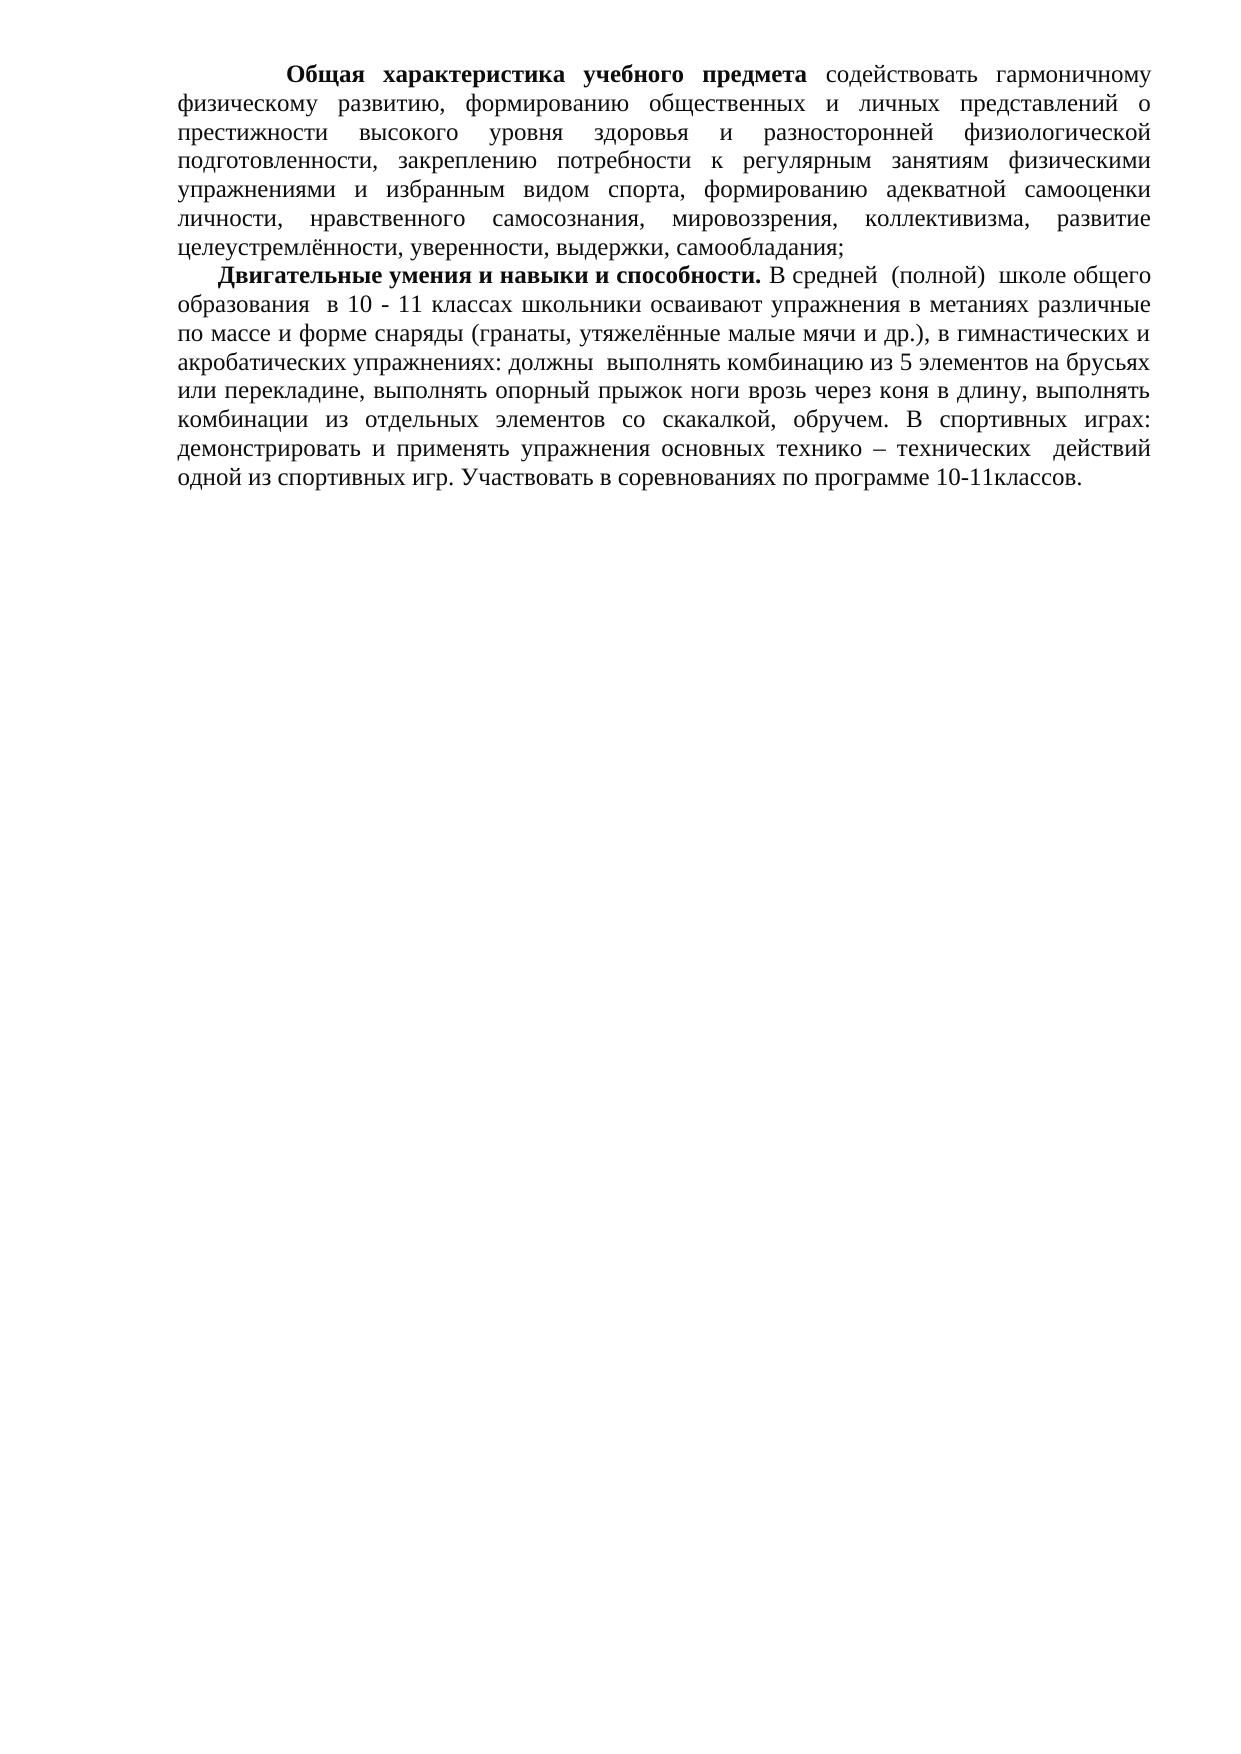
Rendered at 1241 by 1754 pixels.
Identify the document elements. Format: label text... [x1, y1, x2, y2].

text Общая характеристика учебного предмета содействовать гармоничному физическому развитию, формированию общественных и личных представлений о престижности высокого уровня здоровья и разносторонней физиологической подготовленности, закреплению потребности к регулярным занятиям физическими упражнениями и избранным видом спорта, формированию адекватной самооценки личности, нравственного самосознания, мировоззрения, коллективизма, развитие целеустремлённости, уверенности, выдержки, самообладания; [177, 59, 1152, 260]
text Двигательные умения и навыки и способности. В средней (полной) школе общего образования в 10 - 11 классах школьники осваивают упражнения в метаниях различные по массе и форме снаряды (гранаты, утяжелённые малые мячи и др.), в гимнастических и акробатических упражнениях: должны выполнять комбинацию из 5 элементов на брусьях или перекладине, выполнять опорный прыжок ноги врозь через коня в длину, выполнять комбинации из отдельных элементов со скакалкой, обручем. В спортивных играх: демонстрировать и применять упражнения основных технико – технических действий одной из спортивных игр. Участвовать в соревнованиях по программе 10-11классов. [177, 260, 1152, 490]
